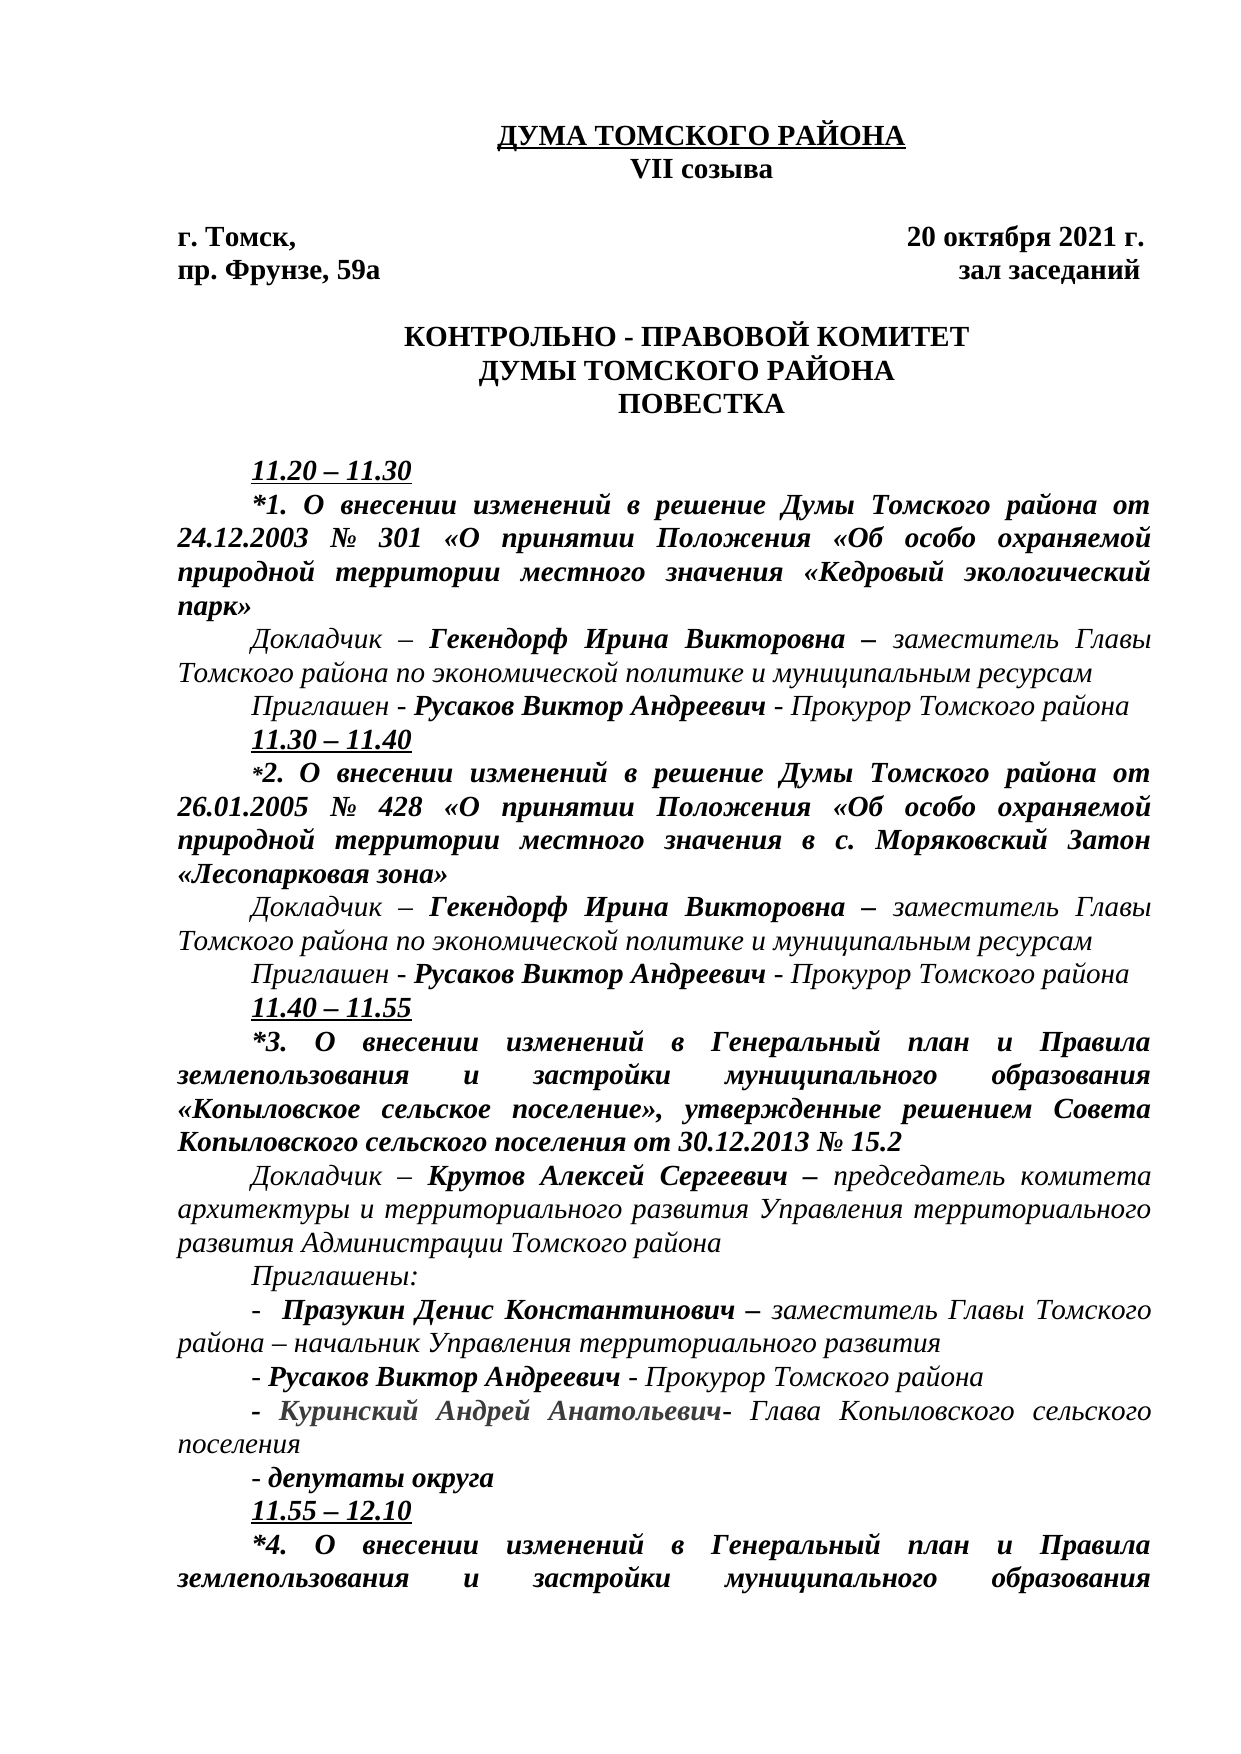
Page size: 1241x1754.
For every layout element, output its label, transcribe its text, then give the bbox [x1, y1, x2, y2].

text КОНТРОЛЬНО - ПРАВОВОЙ КОМИТЕТ [222, 319, 1152, 353]
list - Русаков Виктор Андреевич - Прокурор Томского района [177, 1359, 1152, 1393]
list Докладчик – Гекендорф Ирина Викторовна – заместитель Главы Томского района по экономической политике и муниципальным ресурсам [177, 889, 1152, 957]
text ПОВЕСТКА [177, 386, 1152, 420]
list Докладчик – Гекендорф Ирина Викторовна – заместитель Главы Томского района по экономической политике и муниципальным ресурсам [177, 621, 1152, 688]
text VII созыва [177, 152, 1152, 185]
list *2. О внесении изменений в решение Думы Томского района от 26.01.2005 № 428 «О принятии Положения «Об особо охраняемой природной территории местного значения в с. Моряковский Затон «Лесопарковая зона» [177, 755, 1152, 889]
text ДУМЫ ТОМСКОГО РАЙОНА [222, 353, 1152, 386]
list 11.55 – 12.10 [177, 1493, 1152, 1527]
text пр. Фрунзе, 59а зал заседаний [177, 252, 1152, 286]
list - Куринский Андрей Анатольевич- Глава Копыловского сельского поселения [177, 1393, 1152, 1460]
list 11.40 – 11.55 [177, 990, 1152, 1024]
list - Празукин Денис Константинович – заместитель Главы Томского района – начальник Управления территориального развития [177, 1292, 1152, 1359]
list *3. О внесении изменений в Генеральный план и Правила землепользования и застройки муниципального образования «Копыловское сельское поселение», утвержденные решением Совета Копыловского сельского поселения от 30.12.2013 № 15.2 [177, 1024, 1152, 1158]
list Приглашен - Русаков Виктор Андреевич - Прокурор Томского района [177, 688, 1152, 722]
list - депутаты округа [177, 1460, 1152, 1493]
list 11.30 – 11.40 [177, 722, 1152, 755]
list Приглашен - Русаков Виктор Андреевич - Прокурор Томского района [177, 957, 1152, 990]
list *1. О внесении изменений в решение Думы Томского района от 24.12.2003 № 301 «О принятии Положения «Об особо охраняемой природной территории местного значения «Кедровый экологический парк» [177, 487, 1152, 621]
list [177, 1527, 1152, 1594]
text ДУМА ТОМСКОГО РАЙОНА [177, 118, 1152, 152]
list Приглашены: [177, 1258, 1152, 1292]
text г. Томск, 20 октября 2021 г. [177, 219, 1152, 252]
list 11.20 – 11.30 [251, 453, 1152, 487]
